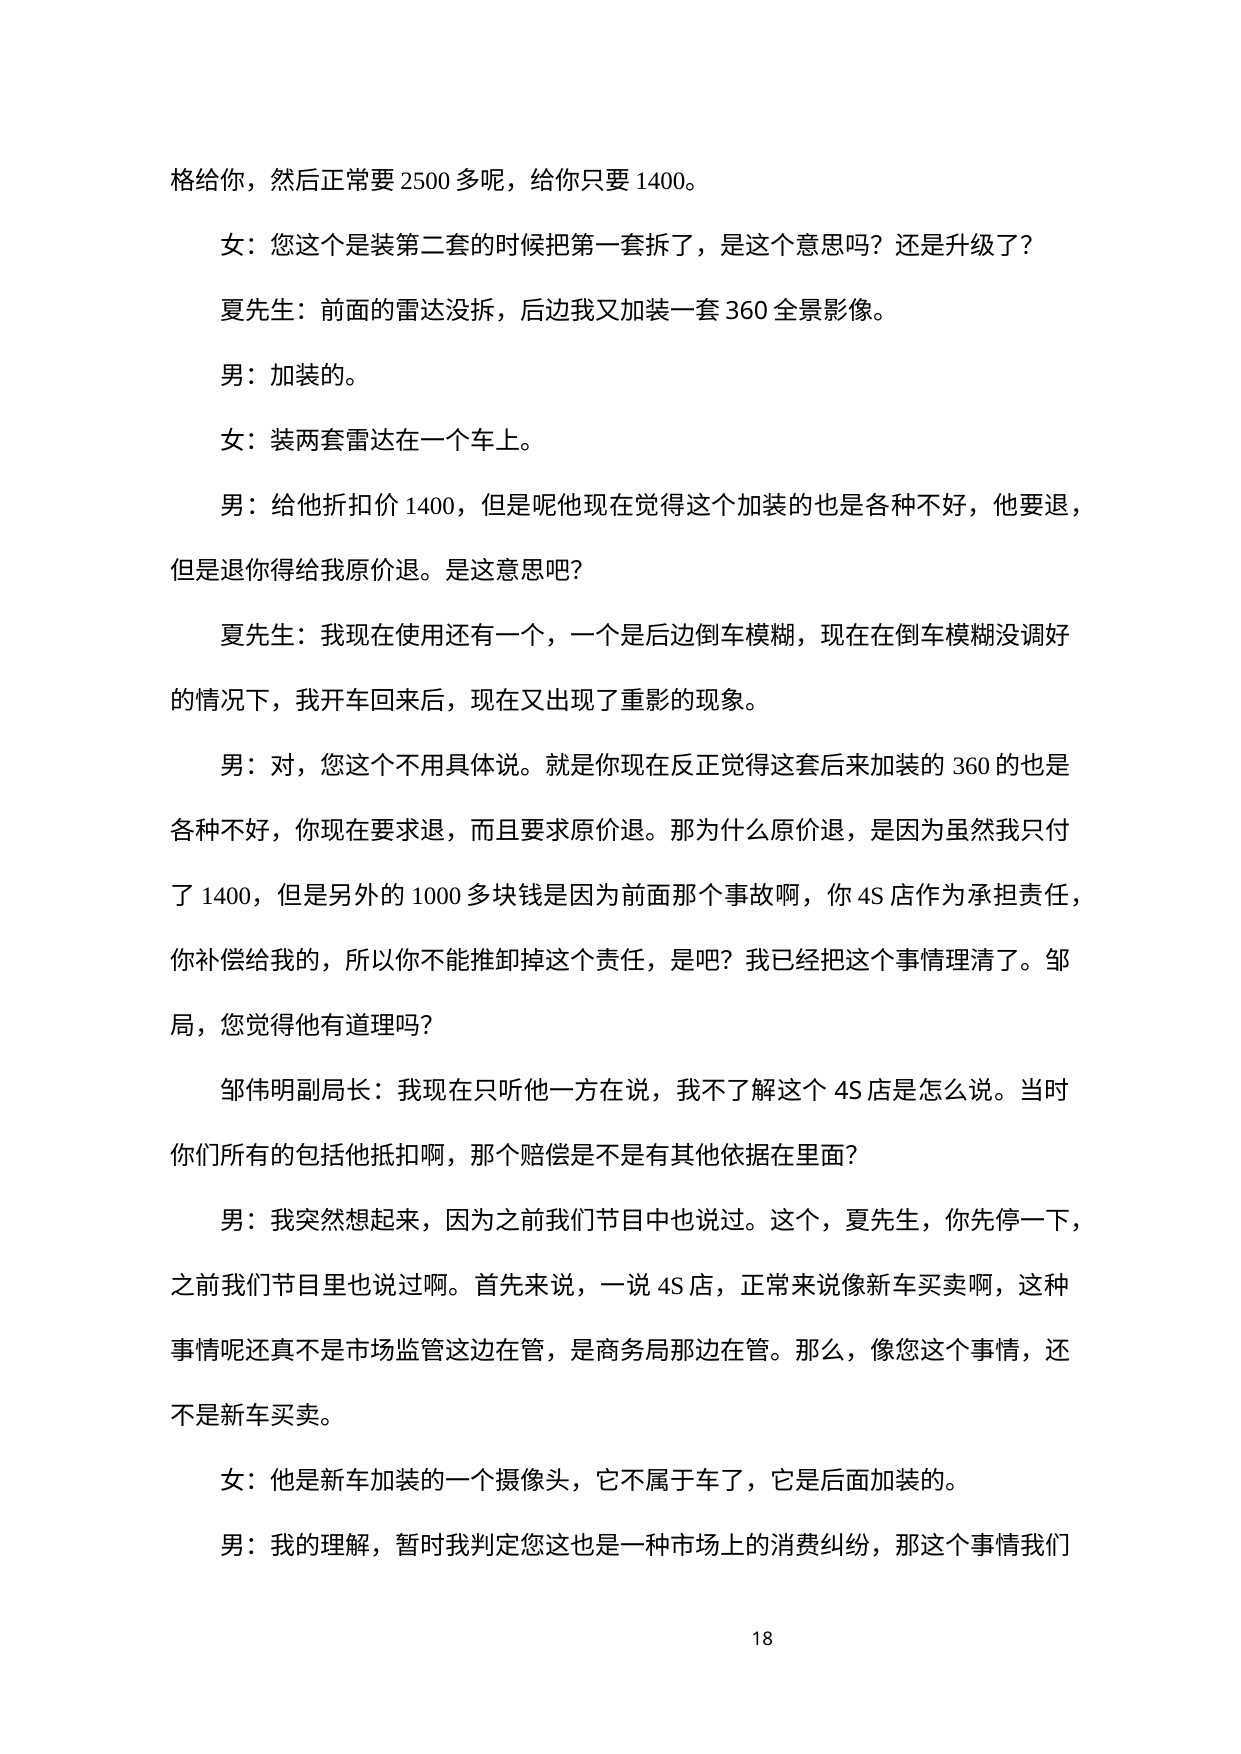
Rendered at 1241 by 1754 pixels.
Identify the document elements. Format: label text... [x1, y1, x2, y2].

text 男：给他折扣价1400，但是呢他现在觉得这个加装的也是各种不好，他要退，但是退你得给我原价退。是这意思吧？ [170, 471, 1070, 601]
text 男：加装的。 [170, 341, 1070, 406]
text 女：您这个是装第二套的时候把第一套拆了，是这个意思吗？还是升级了？ [170, 211, 1070, 276]
text 夏先生：前面的雷达没拆，后边我又加装一套360全景影像。 [170, 276, 1070, 341]
text 女：他是新车加装的一个摄像头，它不属于车了，它是后面加装的。 [170, 1446, 1070, 1511]
text 男：我突然想起来，因为之前我们节目中也说过。这个，夏先生，你先停一下，之前我们节目里也说过啊。首先来说，一说4S店，正常来说像新车买卖啊，这种事情呢还真不是市场监管这边在管，是商务局那边在管。那么，像您这个事情，还不是新车买卖。 [170, 1186, 1070, 1446]
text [170, 146, 1070, 211]
text 夏先生：我现在使用还有一个，一个是后边倒车模糊，现在在倒车模糊没调好的情况下，我开车回来后，现在又出现了重影的现象。 [170, 601, 1070, 731]
text 女：装两套雷达在一个车上。 [170, 406, 1070, 471]
text 邹伟明副局长：我现在只听他一方在说，我不了解这个4S店是怎么说。当时你们所有的包括他抵扣啊，那个赔偿是不是有其他依据在里面？ [170, 1056, 1070, 1186]
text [170, 1511, 1070, 1576]
text 男：对，您这个不用具体说。就是你现在反正觉得这套后来加装的360的也是各种不好，你现在要求退，而且要求原价退。那为什么原价退，是因为虽然我只付了1400，但是另外的1000多块钱是因为前面那个事故啊，你4S店作为承担责任，你补偿给我的，所以你不能推卸掉这个责任，是吧？我已经把这个事情理清了。邹局，您觉得他有道理吗？ [170, 731, 1070, 1056]
